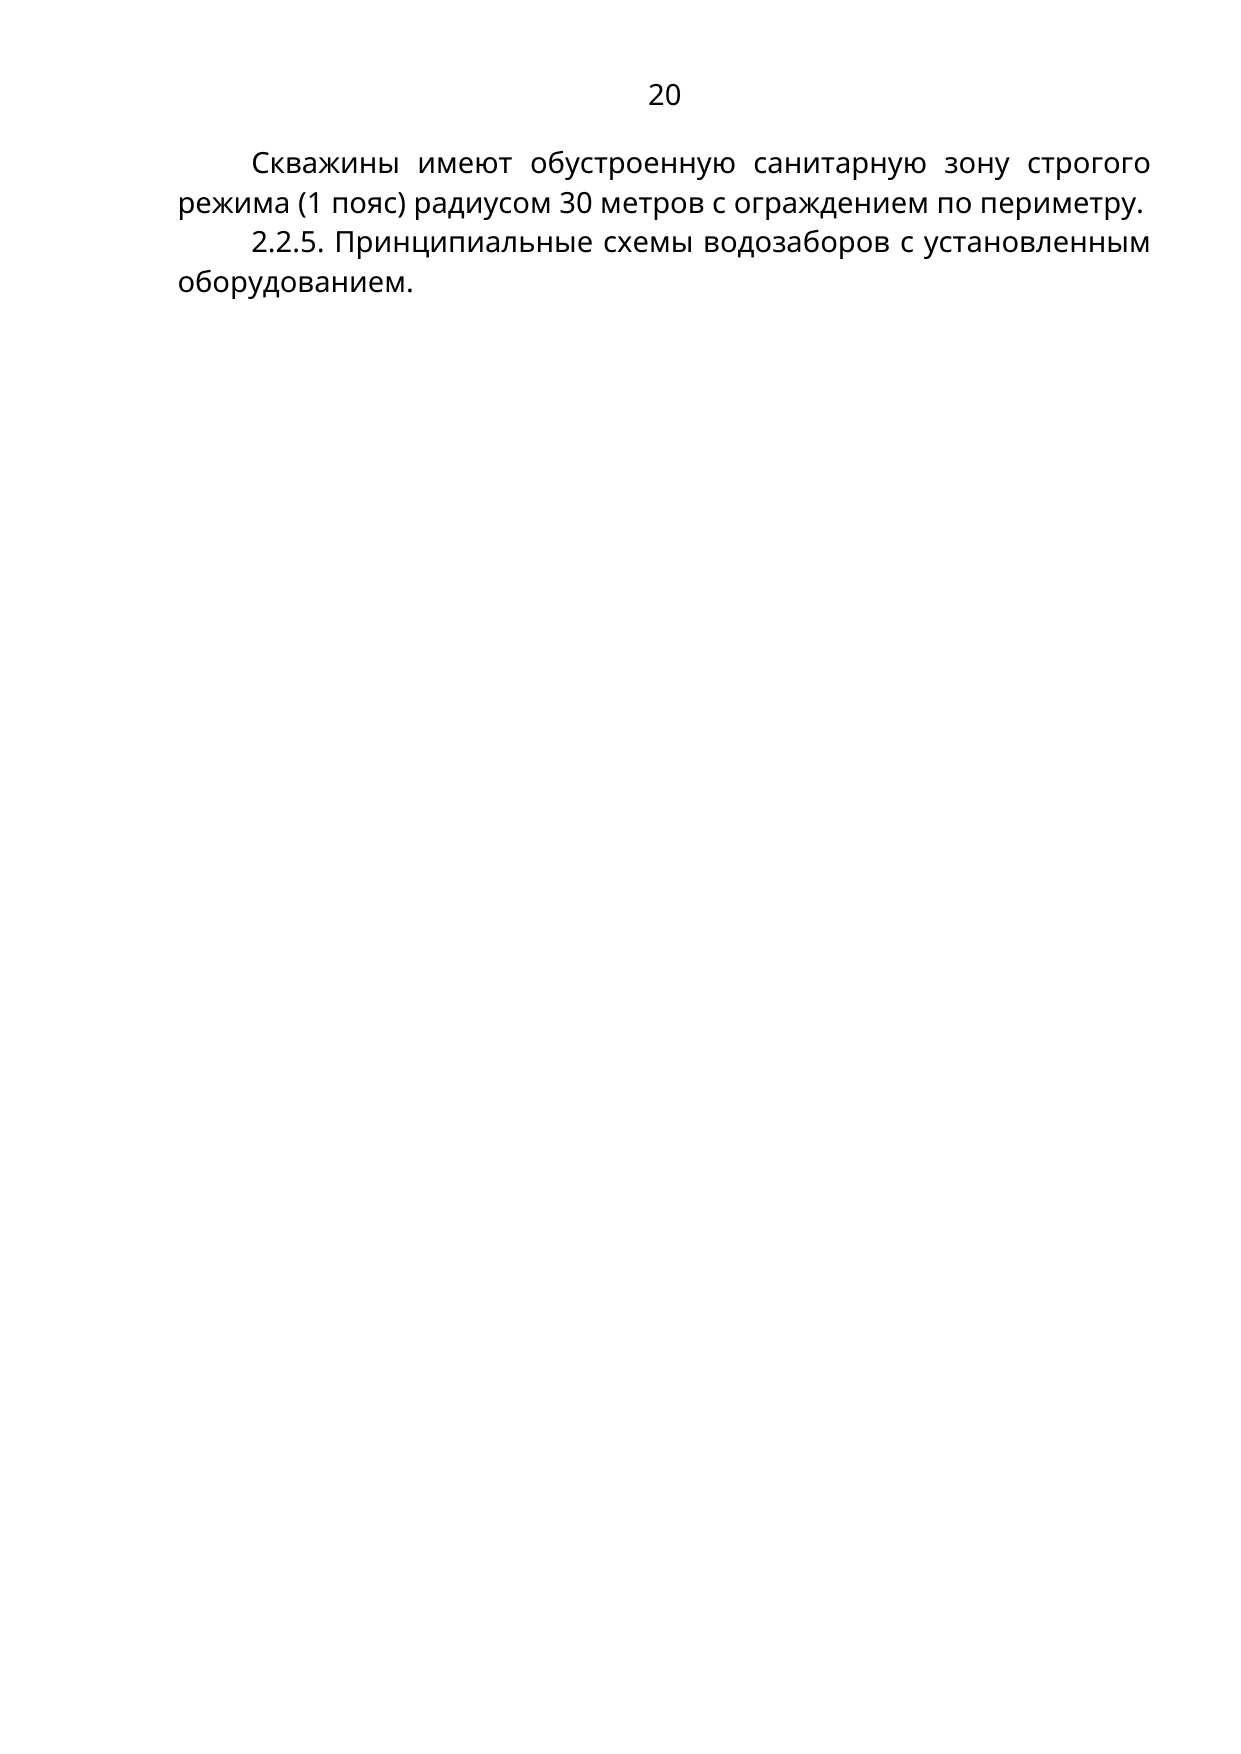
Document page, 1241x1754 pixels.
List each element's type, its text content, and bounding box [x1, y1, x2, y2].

text 2.2.5. Принципиальные схемы водозаборов с установленным оборудованием. [177, 222, 1152, 301]
text Скважины имеют обустроенную санитарную зону строгого режима (1 пояс) радиусом 30 метров с ограждением по периметру. [177, 142, 1152, 222]
